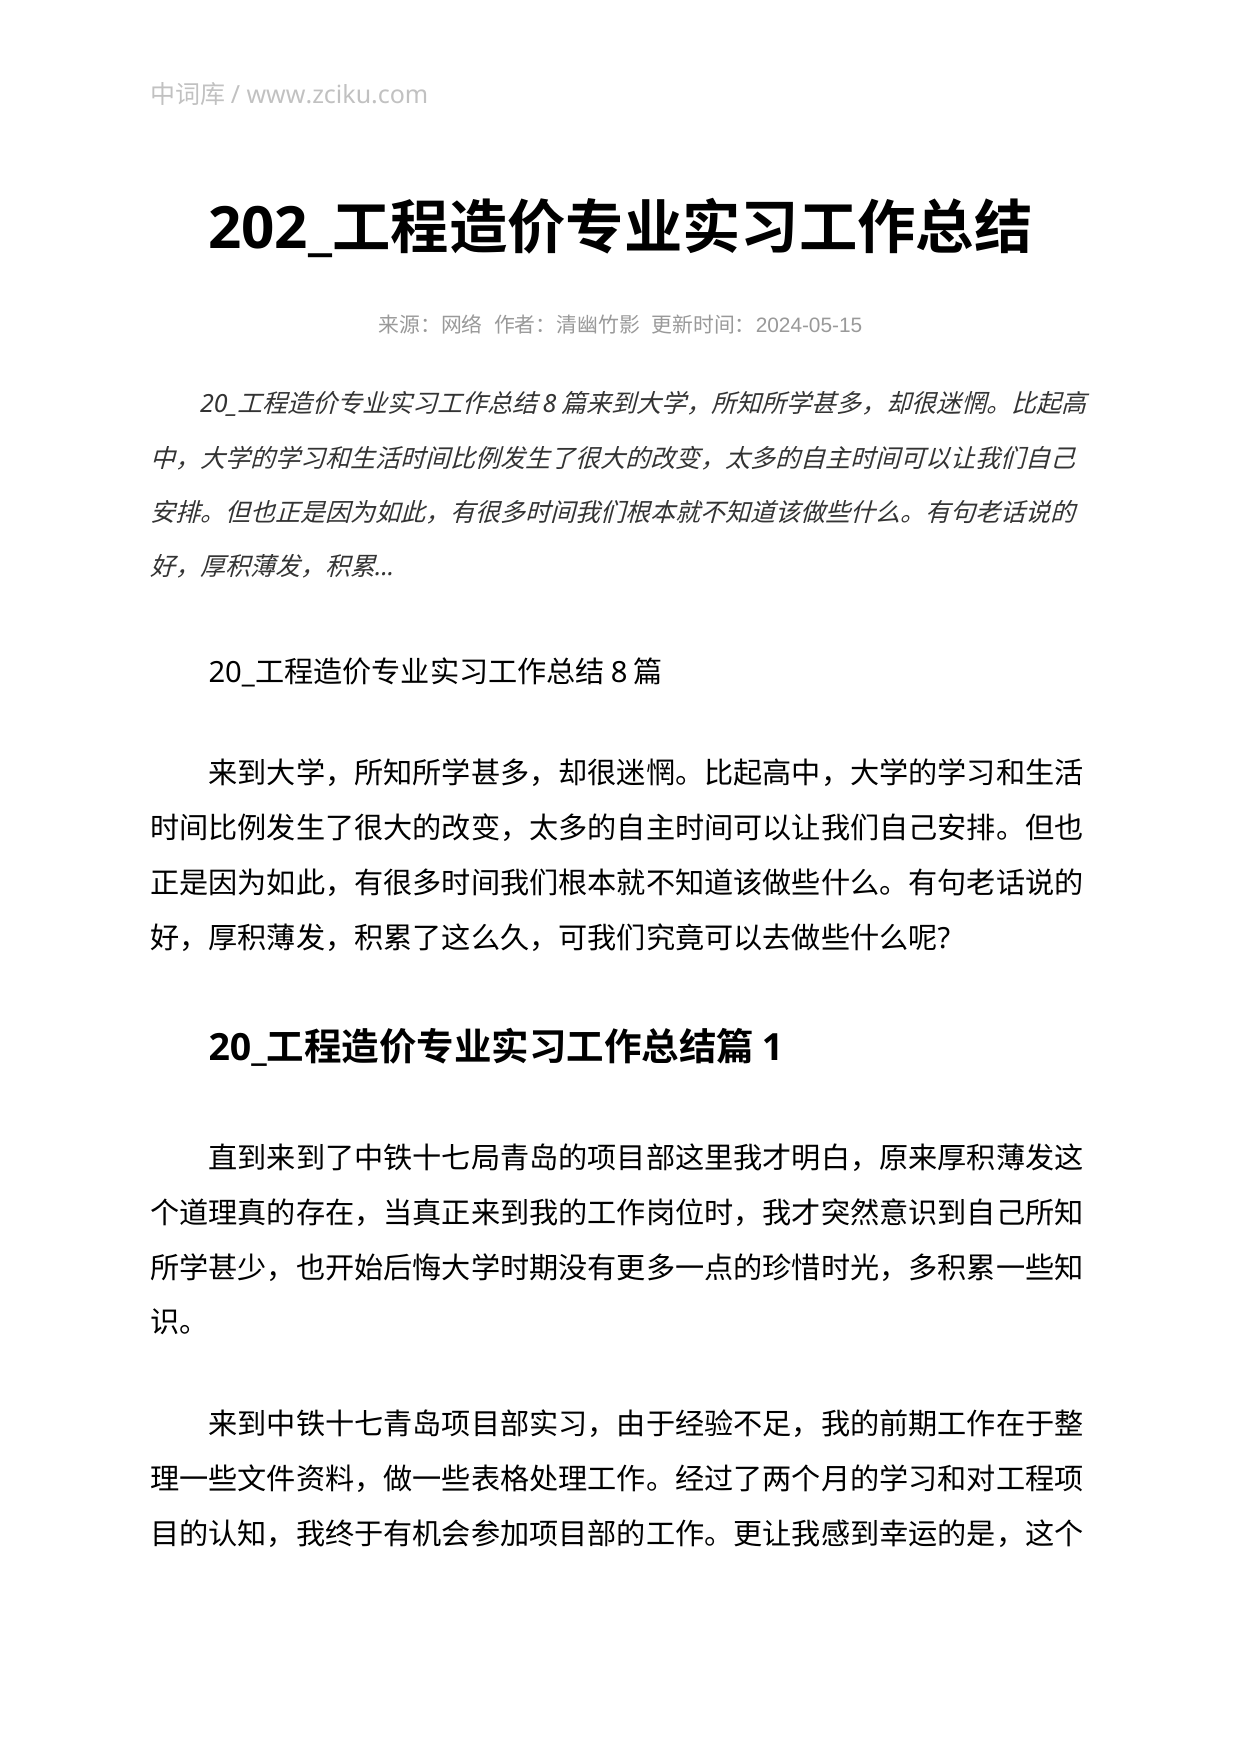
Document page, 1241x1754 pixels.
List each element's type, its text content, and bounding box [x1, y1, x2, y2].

text 20_工程造价专业实习工作总结8篇 [150, 648, 1090, 691]
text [150, 1401, 1090, 1553]
text 来到大学，所知所学甚多，却很迷惘。比起高中，大学的学习和生活时间比例发生了很大的改变，太多的自主时间可以让我们自己安排。但也正是因为如此，有很多时间我们根本就不知道该做些什么。有句老话说的好，厚积薄发，积累了这么久，可我们究竟可以去做些什么呢? [150, 750, 1090, 957]
text 直到来到了中铁十七局青岛的项目部这里我才明白，原来厚积薄发这个道理真的存在，当真正来到我的工作岗位时，我才突然意识到自己所知所学甚少，也开始后悔大学时期没有更多一点的珍惜时光，多积累一些知识。 [150, 1134, 1090, 1341]
subtitle 202_工程造价专业实习工作总结 [150, 181, 1090, 266]
text 来源：网络 作者：清幽竹影 更新时间：2024-05-15 [150, 313, 1090, 337]
text 20_工程造价专业实习工作总结8篇来到大学，所知所学甚多，却很迷惘。比起高中，大学的学习和生活时间比例发生了很大的改变，太多的自主时间可以让我们自己安排。但也正是因为如此，有很多时间我们根本就不知道该做些什么。有句老话说的好，厚积薄发，积累... [150, 384, 1090, 583]
text 20_工程造价专业实习工作总结篇1 [150, 1017, 1090, 1071]
